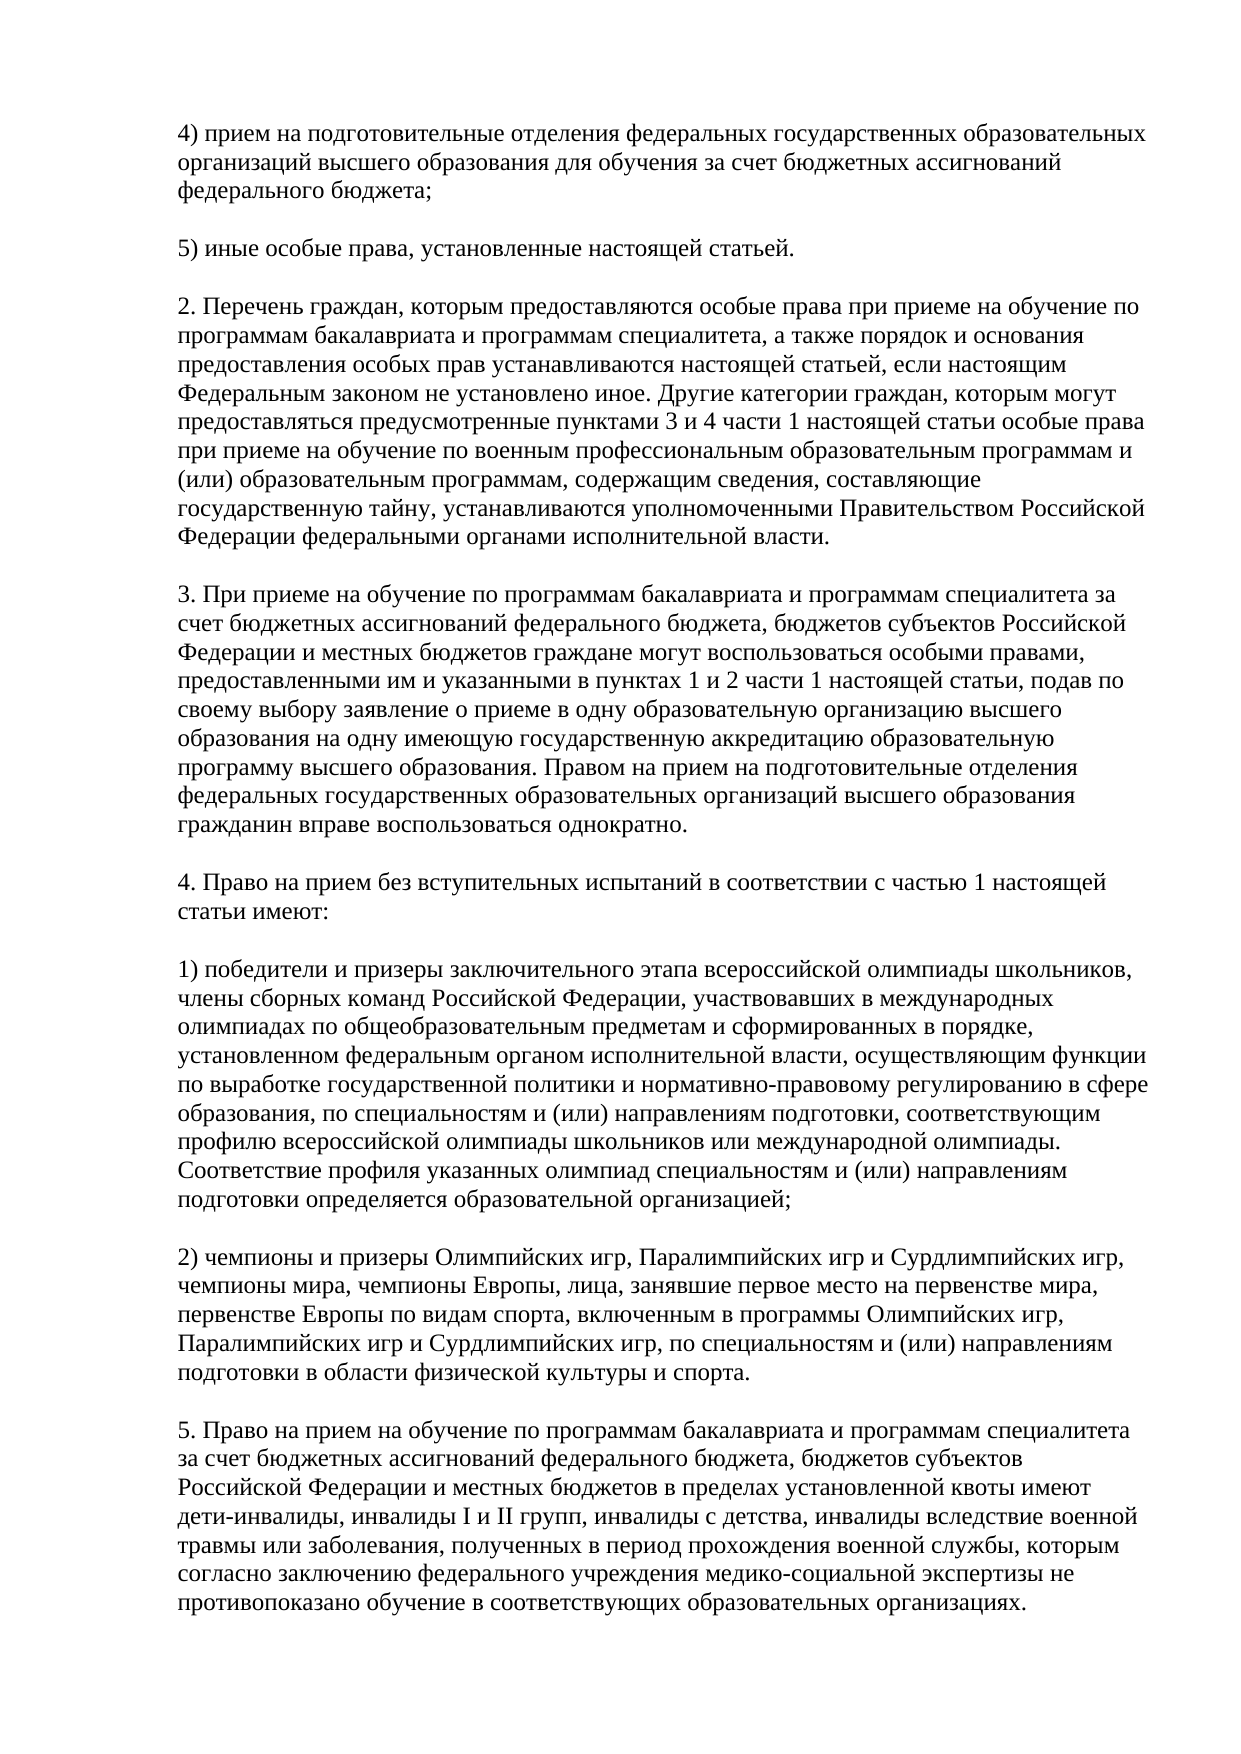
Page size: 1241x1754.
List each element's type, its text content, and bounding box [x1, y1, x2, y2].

text 1) победители и призеры заключительного этапа всероссийской олимпиады школьников, члены сборных команд Российской Федерации, участвовавших в международных олимпиадах по общеобразовательным предметам и сформированных в порядке, установленном федеральным органом исполнительной власти, осуществляющим функции по выработке государственной политики и нормативно-правовому регулированию в сфере образования, по специальностям и (или) направлениям подготовки, соответствующим профилю всероссийской олимпиады школьников или международной олимпиады. Соответствие профиля указанных олимпиад специальностям и (или) направлениям подготовки определяется образовательной организацией; [177, 954, 1152, 1213]
text 2) чемпионы и призеры Олимпийских игр, Паралимпийских игр и Сурдлимпийских игр, чемпионы мира, чемпионы Европы, лица, занявшие первое место на первенстве мира, первенстве Европы по видам спорта, включенным в программы Олимпийских игр, Паралимпийских игр и Сурдлимпийских игр, по специальностям и (или) направлениям подготовки в области физической культуры и спорта. [177, 1242, 1152, 1386]
text 4. Право на прием без вступительных испытаний в соответствии с частью 1 настоящей статьи имеют: [177, 867, 1152, 925]
text 4) прием на подготовительные отделения федеральных государственных образовательных организаций высшего образования для обучения за счет бюджетных ассигнований федерального бюджета; [177, 118, 1152, 204]
text 5) иные особые права, установленные настоящей статьей. [177, 233, 1152, 262]
text 5. Право на прием на обучение по программам бакалавриата и программам специалитета за счет бюджетных ассигнований федерального бюджета, бюджетов субъектов Российской Федерации и местных бюджетов в пределах установленной квоты имеют дети-инвалиды, инвалиды I и II групп, инвалиды с детства, инвалиды вследствие военной травмы или заболевания, полученных в период прохождения военной службы, которым согласно заключению федерального учреждения медико-социальной экспертизы не противопоказано обучение в соответствующих образовательных организациях. [177, 1415, 1152, 1616]
text 2. Перечень граждан, которым предоставляются особые права при приеме на обучение по программам бакалавриата и программам специалитета, а также порядок и основания предоставления особых прав устанавливаются настоящей статьей, если настоящим Федеральным законом не установлено иное. Другие категории граждан, которым могут предоставляться предусмотренные пунктами 3 и 4 части 1 настоящей статьи особые права при приеме на обучение по военным профессиональным образовательным программам и (или) образовательным программам, содержащим сведения, составляющие государственную тайну, устанавливаются уполномоченными Правительством Российской Федерации федеральными органами исполнительной власти. [177, 291, 1152, 550]
text 3. При приеме на обучение по программам бакалавриата и программам специалитета за счет бюджетных ассигнований федерального бюджета, бюджетов субъектов Российской Федерации и местных бюджетов граждане могут воспользоваться особыми правами, предоставленными им и указанными в пунктах 1 и 2 части 1 настоящей статьи, подав по своему выбору заявление о приеме в одну образовательную организацию высшего образования на одну имеющую государственную аккредитацию образовательную программу высшего образования. Правом на прием на подготовительные отделения федеральных государственных образовательных организаций высшего образования гражданин вправе воспользоваться однократно. [177, 579, 1152, 838]
